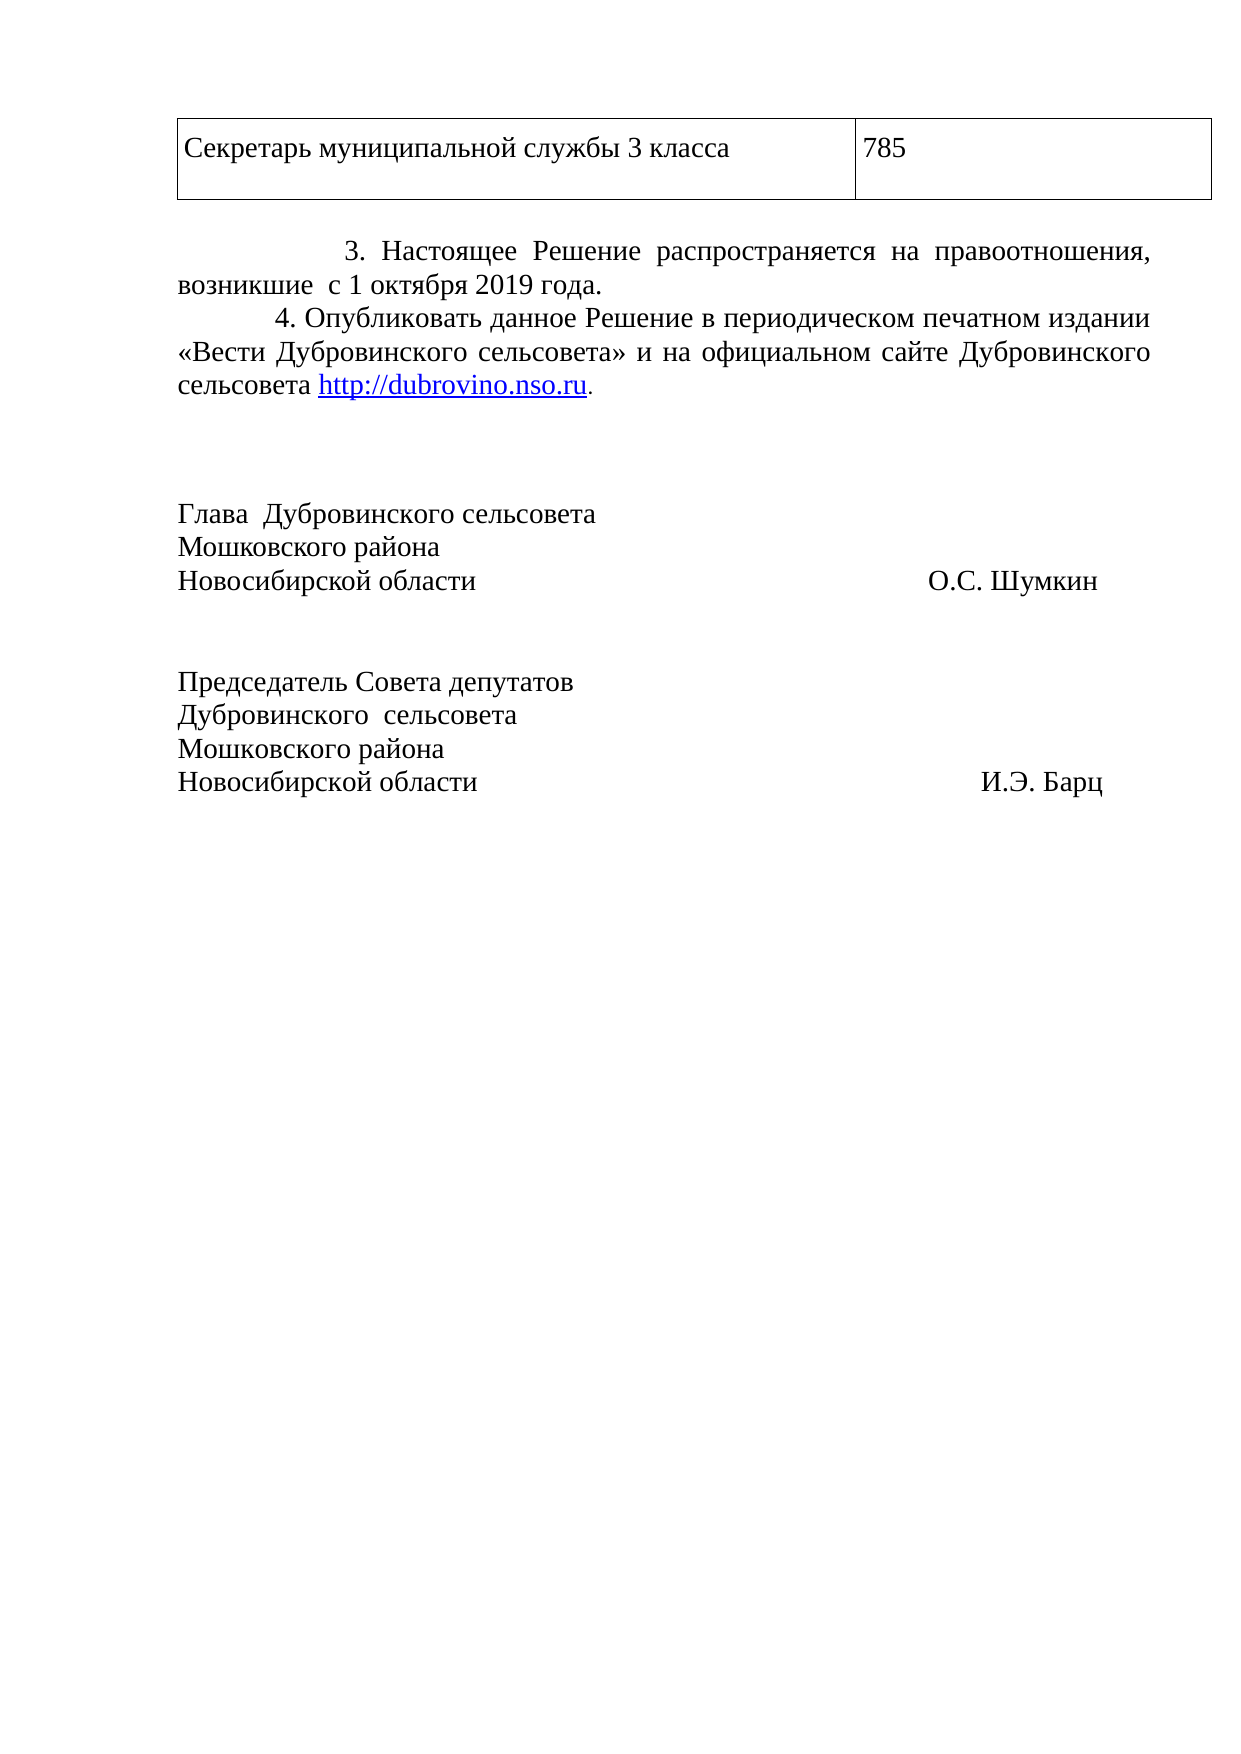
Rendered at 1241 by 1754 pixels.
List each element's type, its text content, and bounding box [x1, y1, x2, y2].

text 3. Настоящее Решение распространяется на правоотношения, возникшие с 1 октября 2019 года. [177, 233, 1152, 300]
table_cell 785 [856, 119, 1211, 199]
text Новосибирской области И.Э. Барц [177, 764, 1152, 798]
text Дубровинского сельсовета [177, 697, 1141, 731]
text Мошковского района [177, 731, 1141, 764]
text Мошковского района [177, 529, 1152, 563]
text 4. Опубликовать данное Решение в периодическом печатном издании «Вести Дубровинского сельсовета» и на официальном сайте Дубровинского сельсовета http://dubrovino.nso.ru. [177, 300, 1152, 401]
text Глава Дубровинского сельсовета [177, 496, 1152, 529]
text Новосибирской области О.С. Шумкин [177, 563, 1152, 597]
table_cell Секретарь муниципальной службы 3 класса [178, 119, 855, 199]
text Председатель Совета депутатов [177, 664, 1141, 697]
